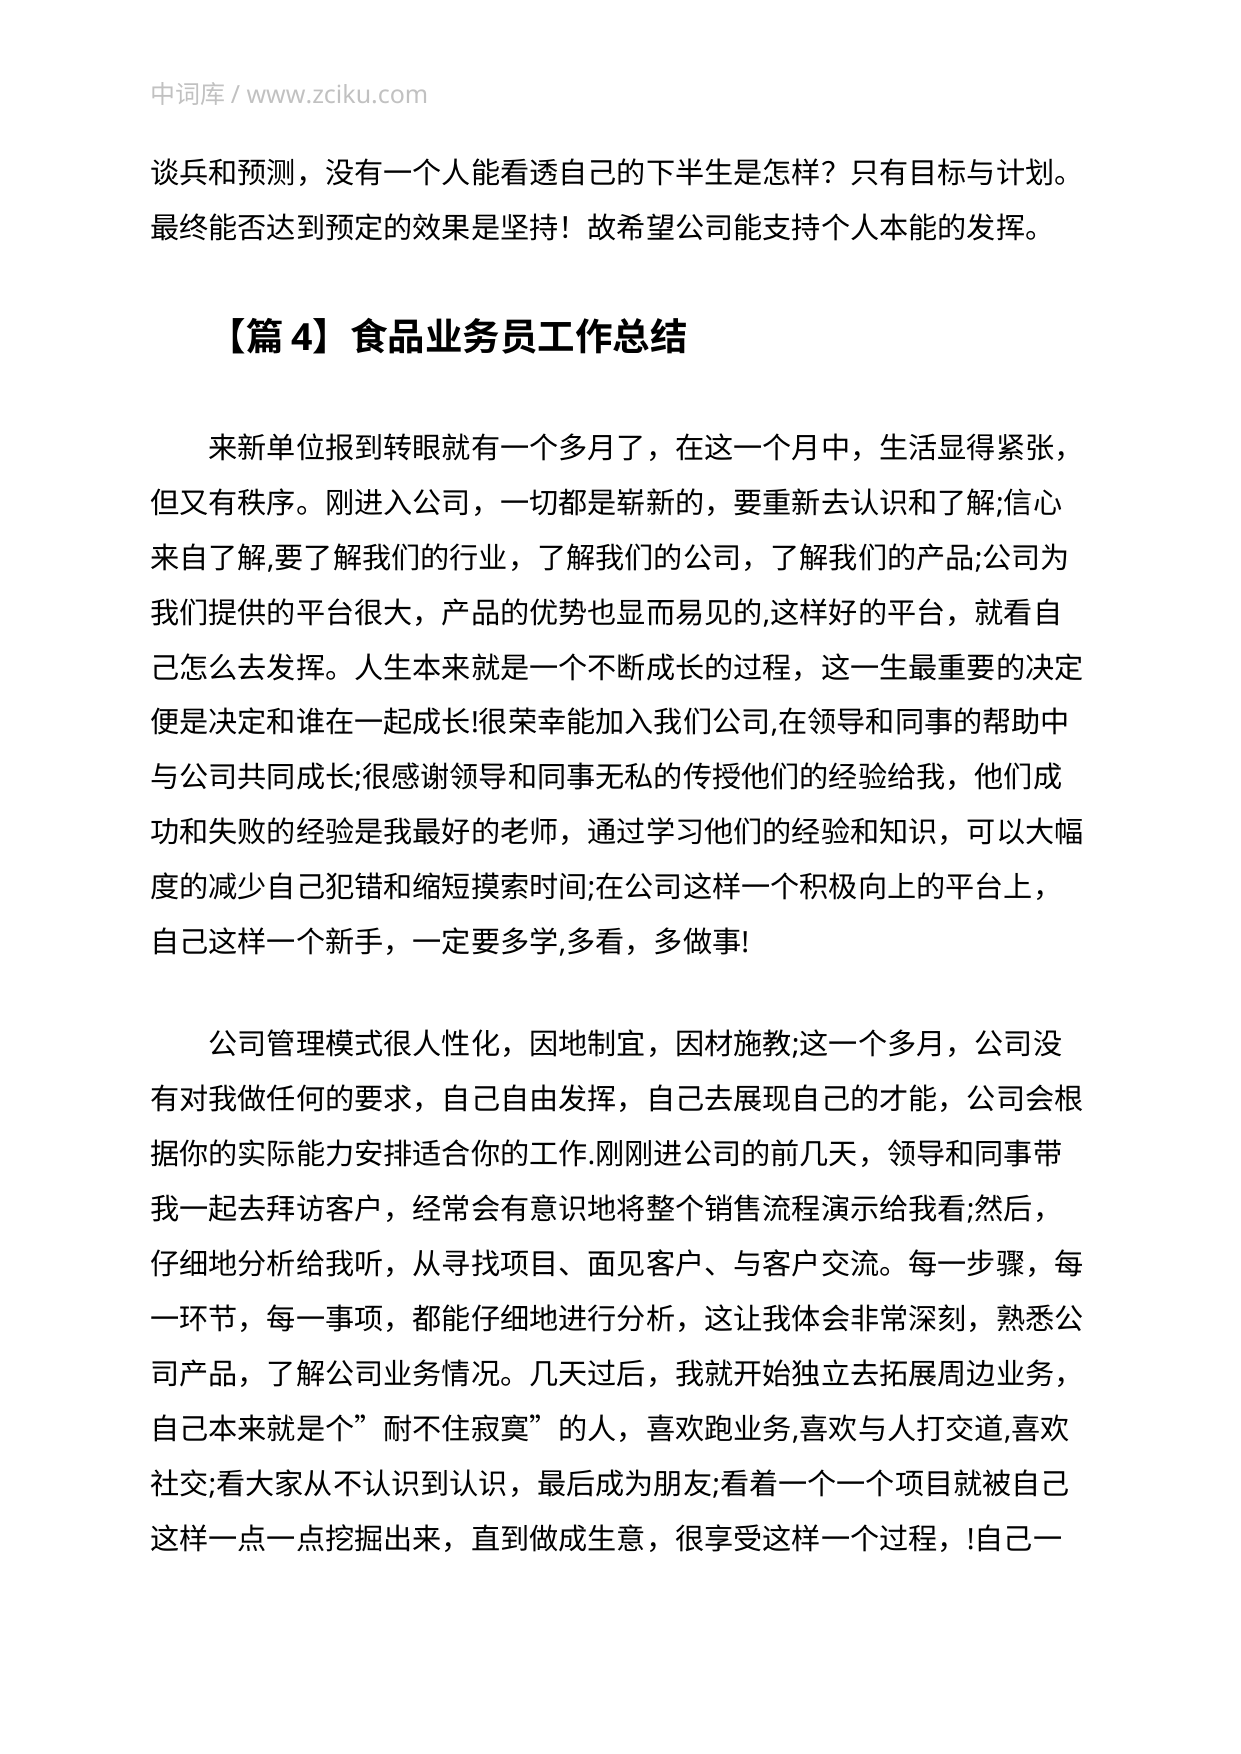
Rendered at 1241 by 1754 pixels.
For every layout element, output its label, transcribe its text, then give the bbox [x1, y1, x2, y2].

text 【篇4】食品业务员工作总结 [150, 307, 1090, 361]
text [150, 1021, 1090, 1558]
text 来新单位报到转眼就有一个多月了，在这一个月中，生活显得紧张，但又有秩序。刚进入公司，一切都是崭新的，要重新去认识和了解;信心来自了解,要了解我们的行业，了解我们的公司，了解我们的产品;公司为我们提供的平台很大，产品的优势也显而易见的,这样好的平台，就看自己怎么去发挥。人生本来就是一个不断成长的过程，这一生最重要的决定便是决定和谁在一起成长!很荣幸能加入我们公司,在领导和同事的帮助中与公司共同成长;很感谢领导和同事无私的传授他们的经验给我，他们成功和失败的经验是我最好的老师，通过学习他们的经验和知识，可以大幅度的减少自己犯错和缩短摸索时间;在公司这样一个积极向上的平台上，自己这样一个新手，一定要多学,多看，多做事! [150, 424, 1090, 961]
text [150, 150, 1090, 247]
